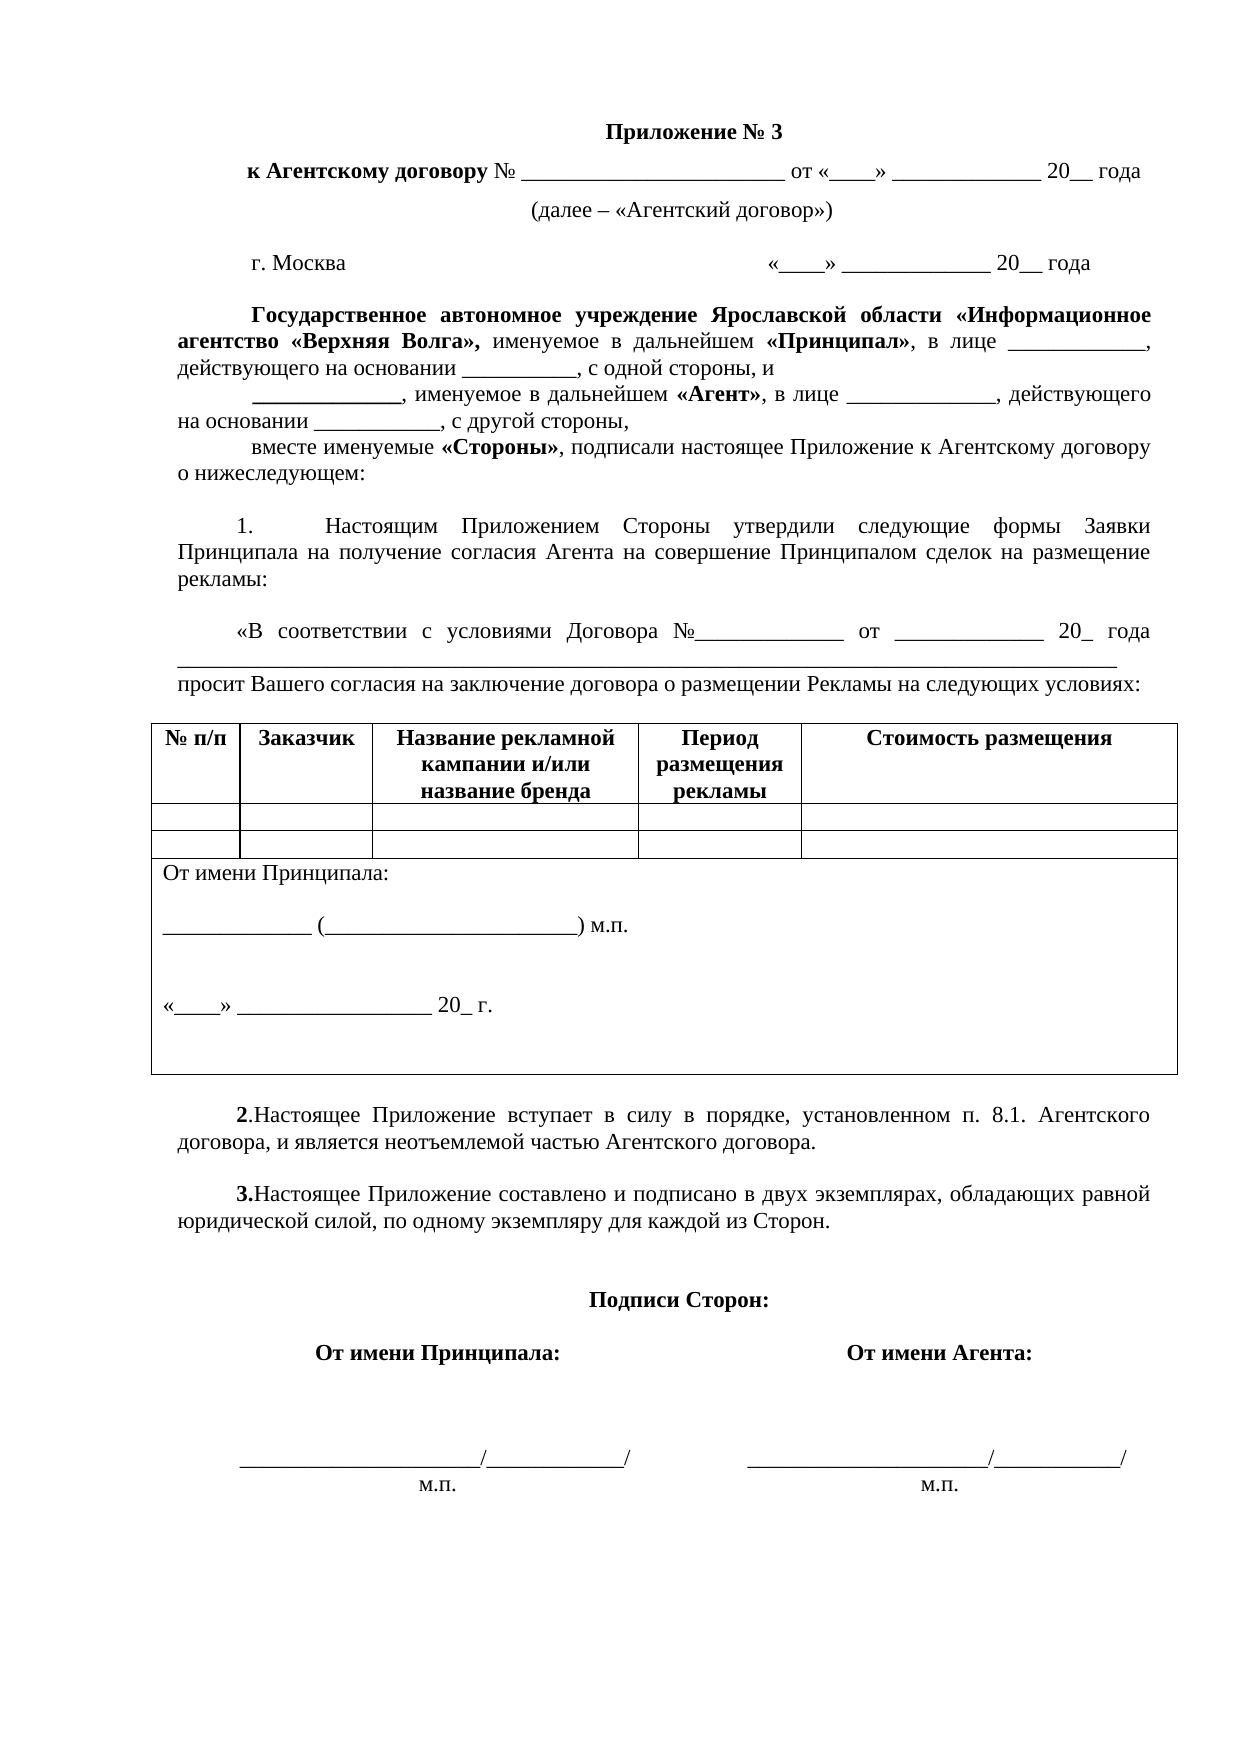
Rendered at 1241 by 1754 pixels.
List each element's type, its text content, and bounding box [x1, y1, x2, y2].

text г. Москва «____» _____________ 20__ года [177, 248, 1152, 275]
table_header Период размещения рекламы [639, 724, 801, 803]
text Подписи Сторон: [177, 1286, 1152, 1312]
table_cell [373, 831, 638, 858]
table_cell [152, 804, 239, 830]
table_cell м.п. [166, 1470, 680, 1497]
table_header Стоимость размещения [802, 724, 1177, 803]
text вместе именуемые «Стороны», подписали настоящее Приложение к Агентскому договору о нижеследующем: [177, 433, 1152, 486]
text «В соответствии с условиями Договора №_____________ от _____________ 20_ года __________________________________________________________________________________ просит Вашего согласия на заключение договора о размещении Рекламы на следующих условиях: [177, 617, 1152, 697]
table_cell [802, 804, 1177, 830]
table_cell От имени Принципала: _____________ (______________________) м.п. «____» _________________ 20_ г. [152, 859, 1177, 1074]
table_header Название рекламной кампании и/или название бренда [373, 724, 638, 803]
list Настоящим Приложением Стороны утвердили следующие формы Заявки Принципала на получение согласия Агента на совершение Принципалом сделок на размещение рекламы: [177, 512, 1152, 591]
table_cell [639, 831, 801, 858]
text 2.Настоящее Приложение вступает в силу в порядке, установленном п. 8.1. Агентского договора, и является неотъемлемой частью Агентского договора. [177, 1101, 1152, 1154]
table_header От имени Агента: [680, 1339, 1170, 1365]
text Государственное автономное учреждение Ярославской области «Информационное агентство «Верхняя Волга», именуемое в дальнейшем «Принципал», в лице ____________, действующего на основании __________, с одной стороны, и [177, 301, 1152, 380]
text 3.Настоящее Приложение составлено и подписано в двух экземплярах, обладающих равной юридической силой, по одному экземпляру для каждой из Сторон. [177, 1180, 1152, 1233]
table_cell м.п. [680, 1470, 1170, 1497]
table_cell [241, 804, 372, 830]
table_cell _____________________/____________/ [166, 1365, 674, 1470]
text Приложение № 3 [177, 118, 1152, 144]
text _____________, именуемое в дальнейшем «Агент», в лице _____________, действующего на основании ___________, с другой стороны, [177, 380, 1152, 433]
table_header № п/п [152, 724, 239, 803]
table_cell [373, 804, 638, 830]
table_header От имени Принципала: [166, 1339, 680, 1365]
table_cell [639, 804, 801, 830]
table_cell [802, 831, 1177, 858]
text к Агентскому договору № _______________________ от «____» _____________ 20__ года [177, 157, 1152, 183]
table_header Заказчик [241, 724, 372, 803]
text (далее – «Агентский договор») [177, 196, 1152, 222]
table_cell [241, 831, 372, 858]
table_cell _____________________/___________/ [674, 1365, 1170, 1470]
table_cell [152, 831, 239, 858]
